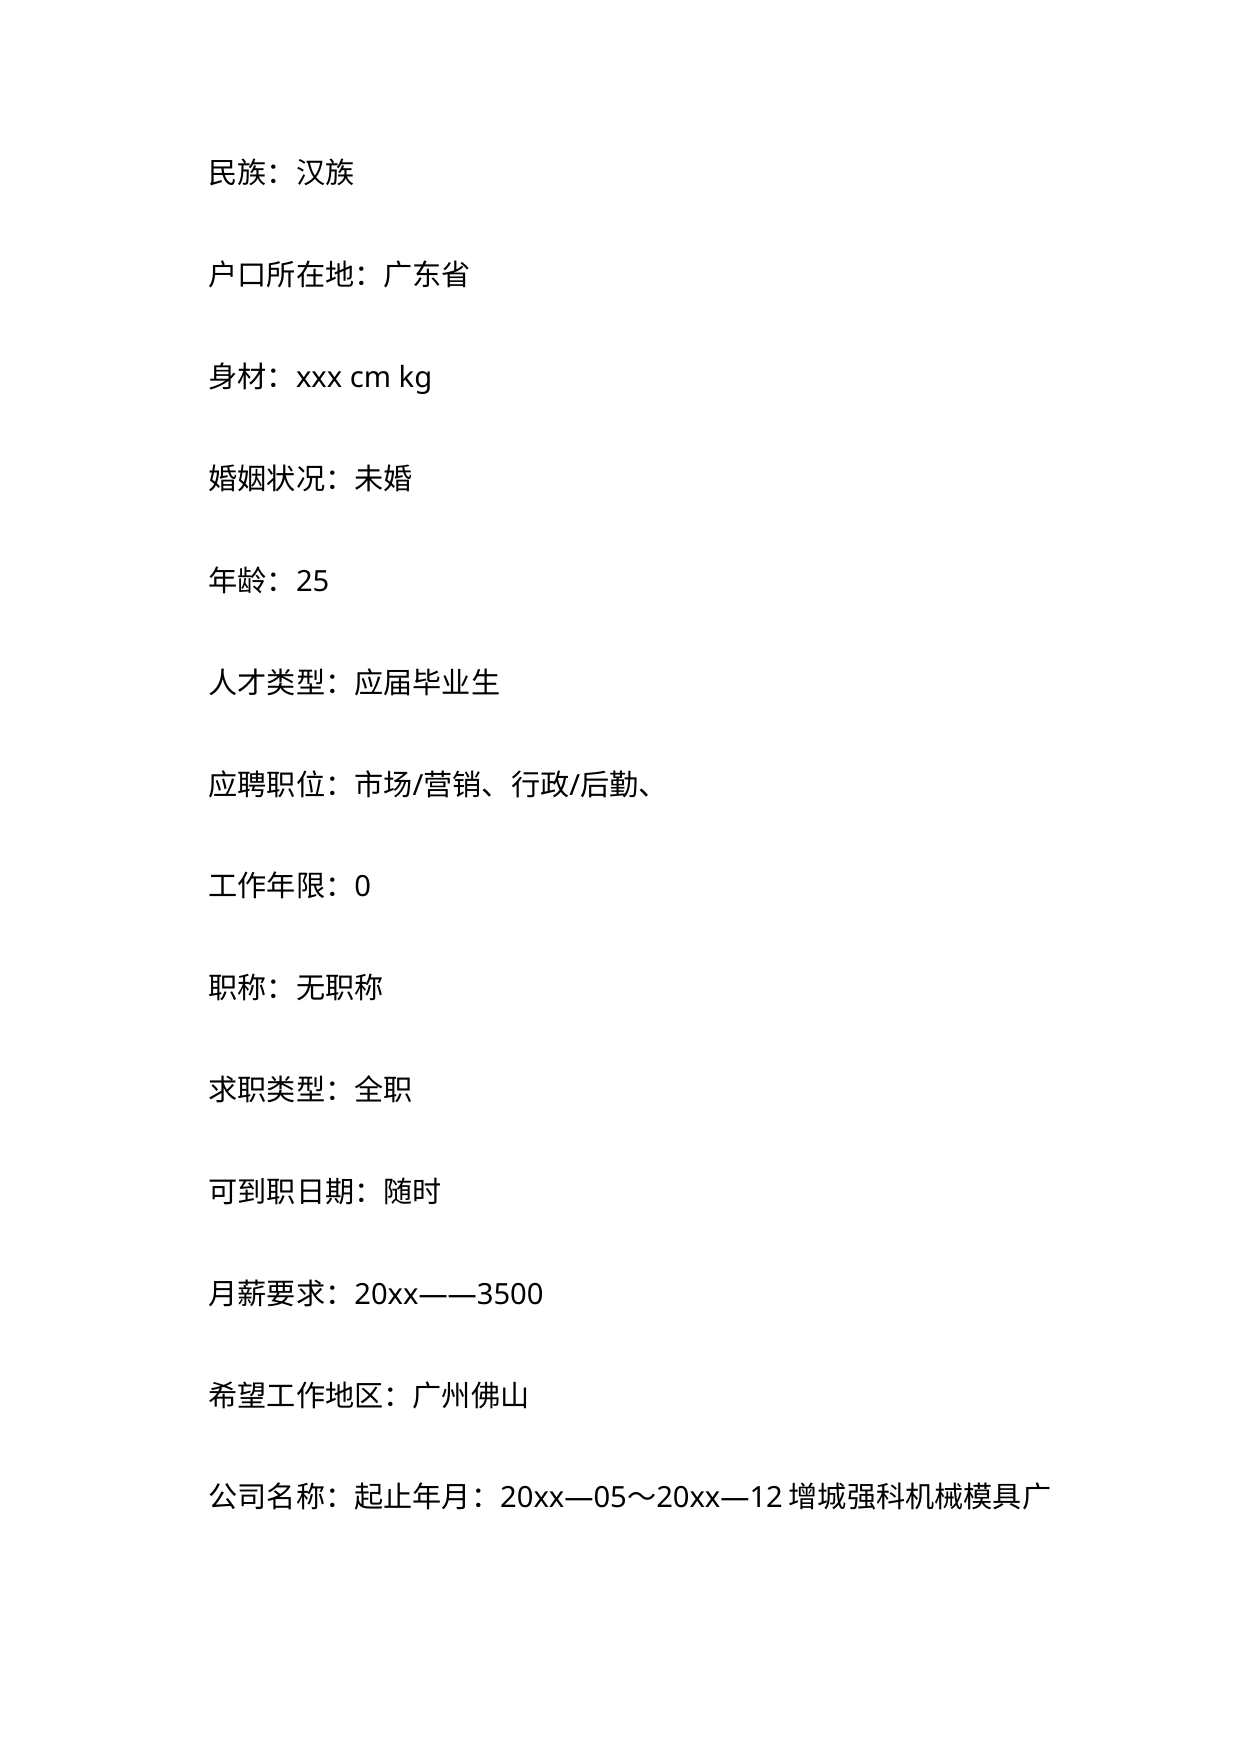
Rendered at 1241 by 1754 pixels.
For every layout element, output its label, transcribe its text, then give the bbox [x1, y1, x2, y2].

text 职称：无职称 [150, 965, 1090, 1007]
text 年龄：25 [150, 557, 1090, 600]
text 民族：汉族 [150, 150, 1090, 192]
text 身材：xxx cm kg [150, 353, 1090, 396]
text 求职类型：全职 [150, 1067, 1090, 1109]
text 月薪要求：20xx——3500 [150, 1270, 1090, 1313]
text 应聘职位：市场/营销、行政/后勤、 [150, 761, 1090, 803]
text 工作年限：0 [150, 863, 1090, 905]
text 公司名称：起止年月：20xx—05～20xx—12增城强科机械模具广 [150, 1474, 1090, 1516]
text 人才类型：应届毕业生 [150, 659, 1090, 702]
text 可到职日期：随时 [150, 1168, 1090, 1211]
text 婚姻状况：未婚 [150, 456, 1090, 498]
text 户口所在地：广东省 [150, 252, 1090, 294]
text 希望工作地区：广州佛山 [150, 1372, 1090, 1414]
